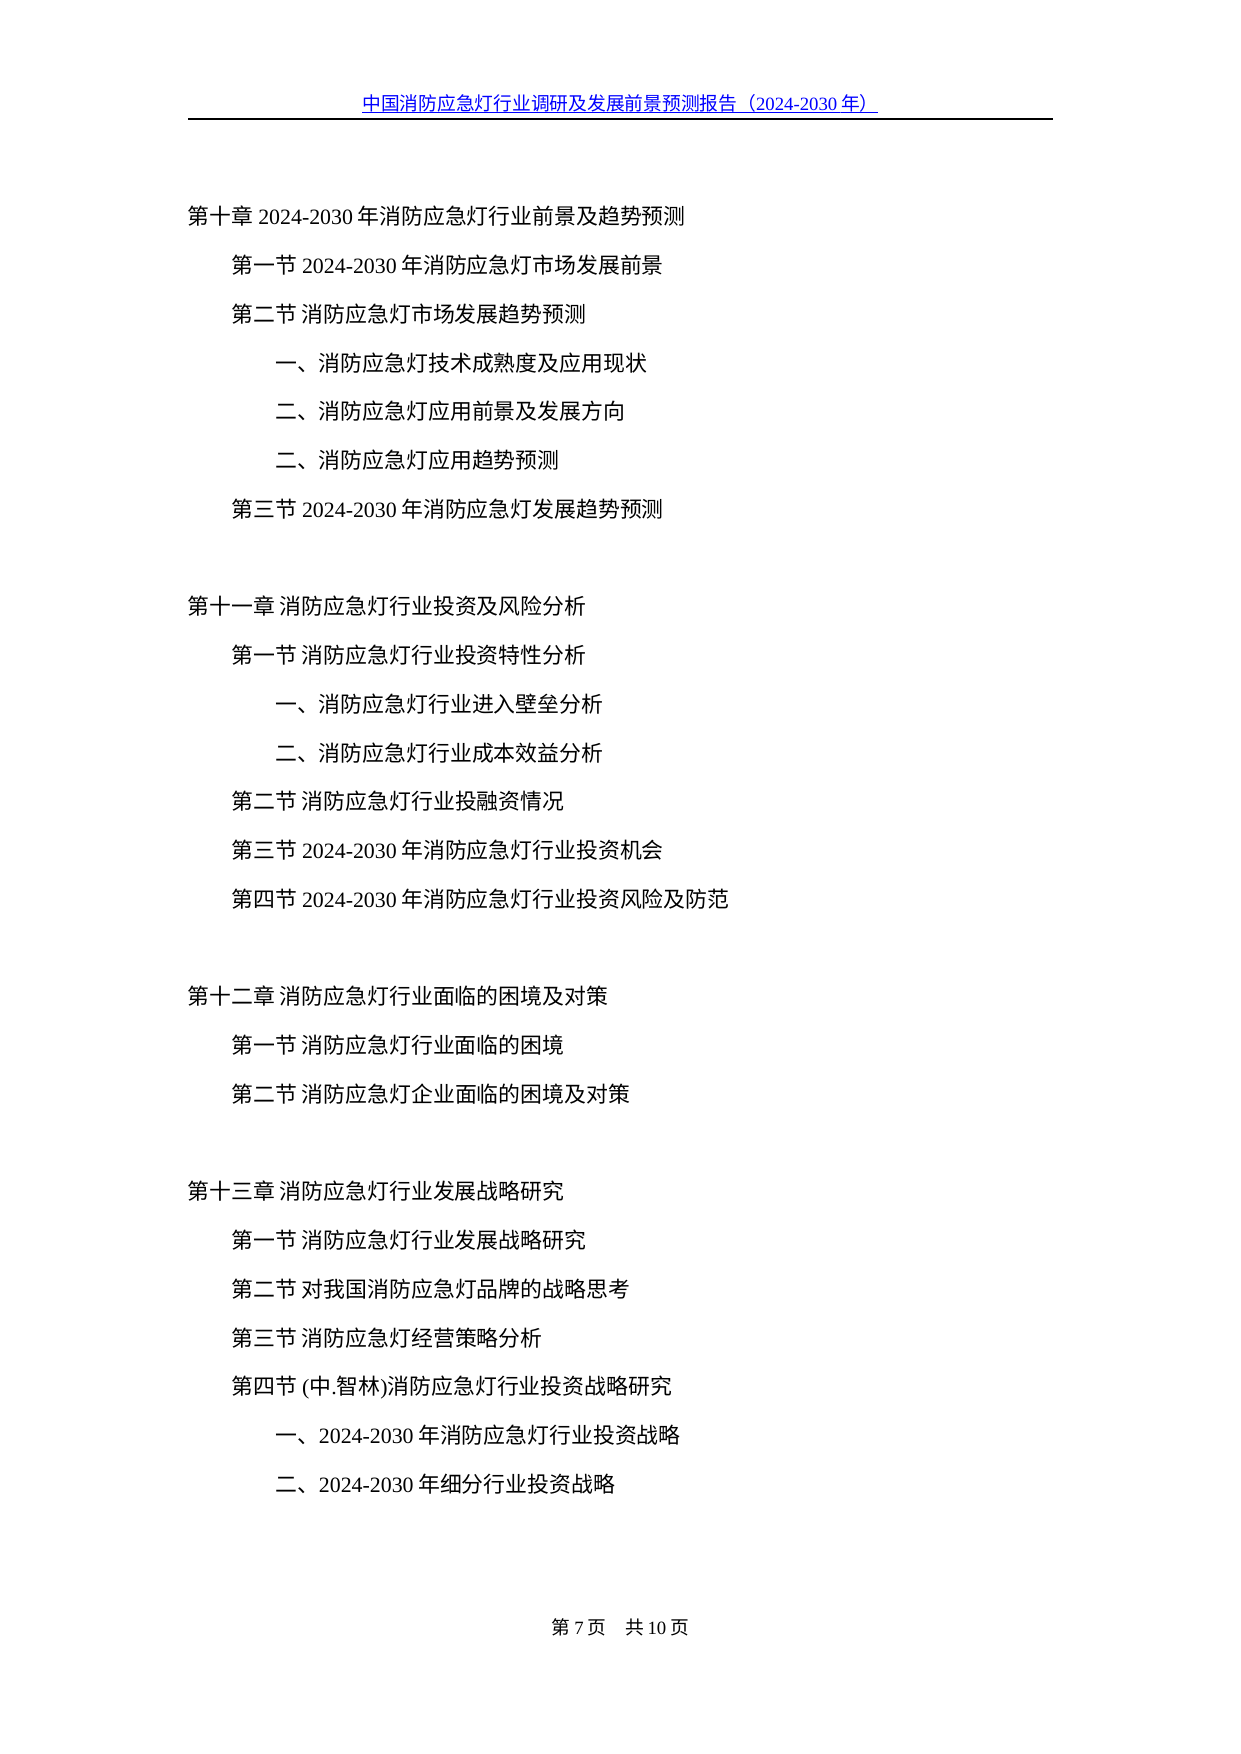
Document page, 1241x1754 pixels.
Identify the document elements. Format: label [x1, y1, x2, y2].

text [187, 150, 1053, 1499]
